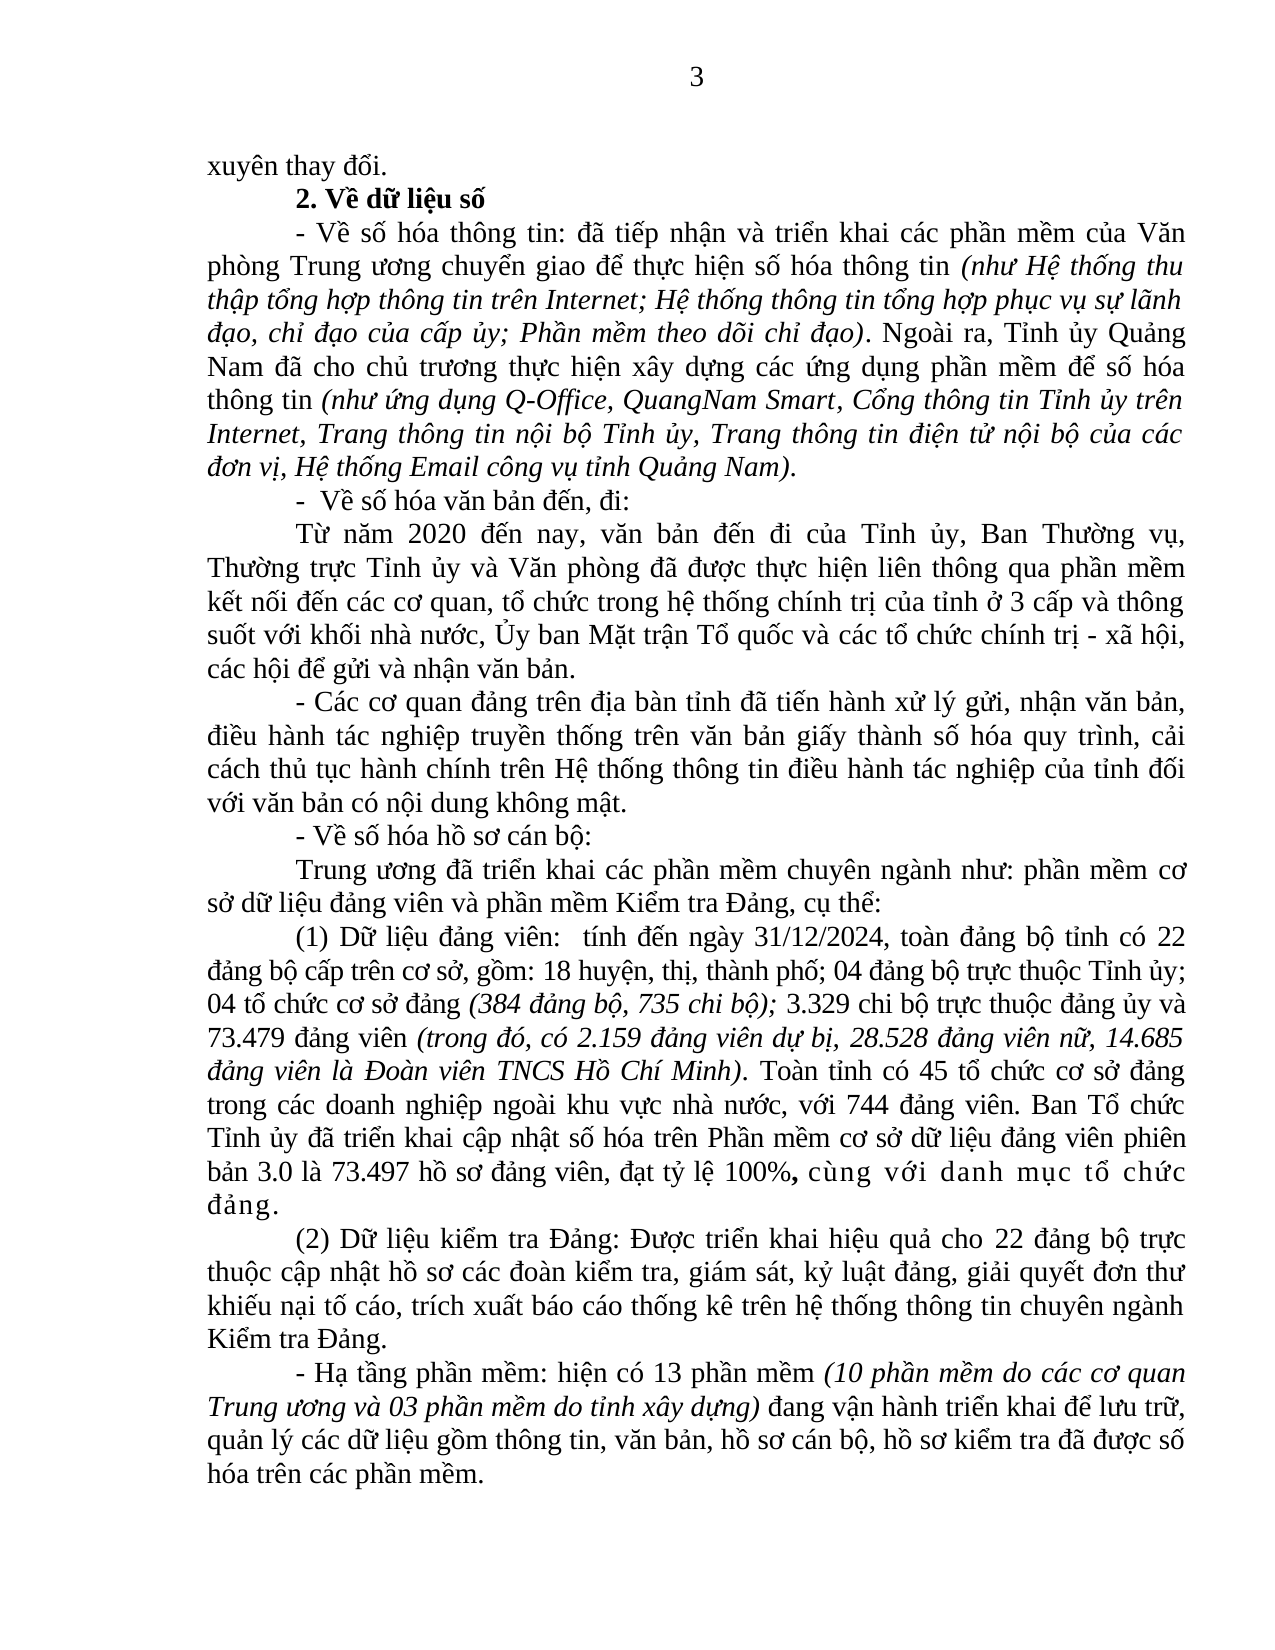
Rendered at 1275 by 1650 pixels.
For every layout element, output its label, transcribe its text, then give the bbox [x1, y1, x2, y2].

text (2) Dữ liệu kiểm tra Đảng: Được triển khai hiệu quả cho 22 đảng bộ trực thuộc cập nhật hồ sơ các đoàn kiểm tra, giám sát, kỷ luật đảng, giải quyết đơn thư khiếu nại tố cáo, trích xuất báo cáo thống kê trên hệ thống thông tin chuyên ngành Kiểm tra Đảng. [207, 1221, 1186, 1355]
text Trung ương đã triển khai các phần mềm chuyên ngành như: phần mềm cơ sở dữ liệu đảng viên và phần mềm Kiểm tra Đảng, cụ thể: [207, 852, 1186, 919]
text - Về số hóa văn bản đến, đi: [207, 483, 1186, 517]
text - Về số hóa thông tin: đã tiếp nhận và triển khai các phần mềm của Văn phòng Trung ương chuyển giao để thực hiện số hóa thông tin (như Hệ thống thu thập tổng hợp thông tin trên Internet; Hệ thống thông tin tổng hợp phục vụ sự lãnh đạo, chỉ đạo của cấp ủy; Phần mềm theo dõi chỉ đạo). Ngoài ra, Tỉnh ủy Quảng Nam đã cho chủ trương thực hiện xây dựng các ứng dụng phần mềm để số hóa thông tin (như ứng dụng Q-Office, QuangNam Smart, Cổng thông tin Tỉnh ủy trên Internet, Trang thông tin nội bộ Tỉnh ủy, Trang thông tin điện tử nội bộ của các đơn vị, Hệ thống Email công vụ tỉnh Quảng Nam). [207, 215, 1186, 483]
text (1) Dữ liệu đảng viên: tính đến ngày 31/12/2024, toàn đảng bộ tỉnh có 22 đảng bộ cấp trên cơ sở, gồm: 18 huyện, thị, thành phố; 04 đảng bộ trực thuộc Tỉnh ủy; 04 tổ chức cơ sở đảng (384 đảng bộ, 735 chi bộ); 3.329 chi bộ trực thuộc đảng ủy và 73.479 đảng viên (trong đó, có 2.159 đảng viên dự bị, 28.528 đảng viên nữ, 14.685 đảng viên là Đoàn viên TNCS Hồ Chí Minh). Toàn tỉnh có 45 tổ chức cơ sở đảng trong các doanh nghiệp ngoài khu vực nhà nước, với 744 đảng viên. Ban Tổ chức Tỉnh ủy đã triển khai cập nhật số hóa trên Phần mềm cơ sở dữ liệu đảng viên phiên bản 3.0 là 73.497 hồ sơ đảng viên, đạt tỷ lệ 100%, cùng với danh mục tổ chức đảng. [207, 919, 1186, 1221]
text Từ năm 2020 đến nay, văn bản đến đi của Tỉnh ủy, Ban Thường vụ, Thường trực Tỉnh ủy và Văn phòng đã được thực hiện liên thông qua phần mềm kết nối đến các cơ quan, tổ chức trong hệ thống chính trị của tỉnh ở 3 cấp và thông suốt với khối nhà nước, Ủy ban Mặt trận Tổ quốc và các tổ chức chính trị - xã hội, các hội để gửi và nhận văn bản. [207, 517, 1186, 684]
text - Các cơ quan đảng trên địa bàn tỉnh đã tiến hành xử lý gửi, nhận văn bản, điều hành tác nghiệp truyền thống trên văn bản giấy thành số hóa quy trình, cải cách thủ tục hành chính trên Hệ thống thông tin điều hành tác nghiệp của tỉnh đối với văn bản có nội dung không mật. [207, 684, 1186, 818]
text - Về số hóa hồ sơ cán bộ: [207, 818, 1186, 852]
text 2. Về dữ liệu số [207, 181, 1186, 215]
text - Hạ tầng phần mềm: hiện có 13 phần mềm (10 phần mềm do các cơ quan Trung ương và 03 phần mềm do tỉnh xây dựng) đang vận hành triển khai để lưu trữ, quản lý các dữ liệu gồm thông tin, văn bản, hồ sơ cán bộ, hồ sơ kiểm tra đã được số hóa trên các phần mềm. [207, 1355, 1186, 1489]
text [207, 148, 1186, 181]
